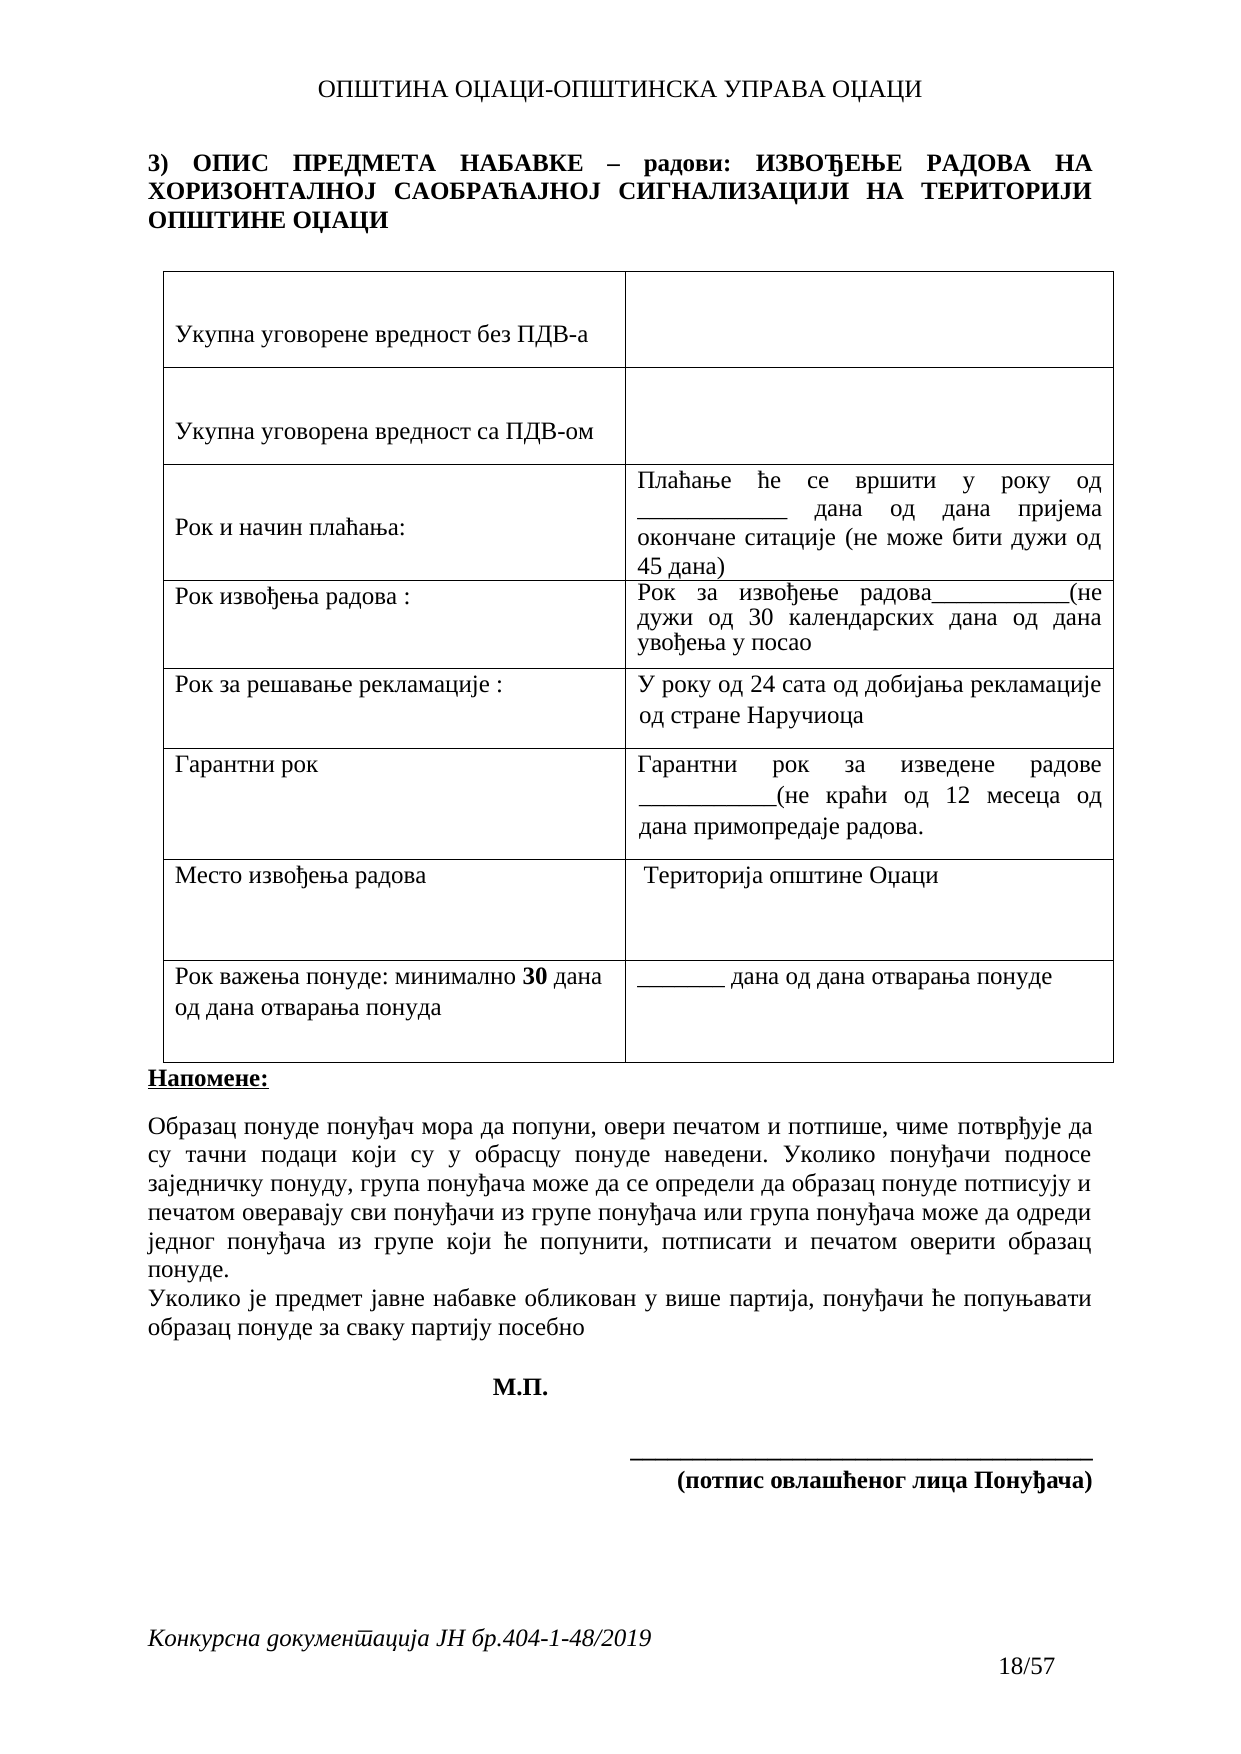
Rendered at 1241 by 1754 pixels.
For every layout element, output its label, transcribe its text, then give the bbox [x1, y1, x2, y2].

table_cell Рок и начин плаћања: [164, 465, 625, 580]
text Напомене: [148, 1063, 1092, 1092]
table_cell Рок за извођење радова___________(не дужи од 30 календарских дана од дана увођења у посао [626, 581, 1113, 668]
table_cell У року од 24 сата од добијања рекламације од стране Наручиоца [626, 669, 1113, 748]
text Уколико је предмет јавне набавке обликован у више партија, понуђачи ће попуњавати образац понуде за сваку партију посебно [148, 1283, 1092, 1341]
text 3) ОПИС ПРЕДМЕТА НАБАВКЕ – радови: ИЗВОЂЕЊЕ РАДОВА НА ХОРИЗОНТАЛНОЈ САОБРАЋАЈНОЈ СИГНАЛИЗАЦИЈИ НА ТЕРИТОРИЈИ ОПШТИНЕ ОЏАЦИ [148, 148, 1092, 234]
table_cell Рок извођења радова : [164, 581, 625, 668]
text Образац понуде понуђач мора да попуни, овери печатом и потпише, чиме потврђује да су тачни подаци који су у обрасцу понуде наведени. Уколико понуђачи подносе заједничку понуду, група понуђача може да се определи да образац понуде потписују и печатом оверавају сви понуђачи из групе понуђача или група понуђача може да одреди једног понуђача из групе који ће попунити, потписати и печатом оверити образац понуде. [148, 1111, 1092, 1283]
table_cell Гарантни рок за изведене радове ___________(не краћи од 12 месеца од дана примопредаје радова. [626, 749, 1113, 859]
table_cell _______ дана од дана отварања понуде [626, 961, 1113, 1062]
text М.П. _____________________________________ (потпис овлашћеног лица Понуђача) [448, 1372, 1092, 1494]
table_cell Укупна уговорена вредност са ПДВ-ом [164, 368, 625, 464]
table_cell [626, 368, 1113, 464]
table_cell Плаћање ће се вршити у року од ____________ дана од дана пријема окончaне ситације (не може бити дужи од 45 дана) [626, 465, 1113, 580]
table_cell Место извођења радова [164, 860, 625, 960]
table_header [626, 272, 1113, 367]
table_cell Рок за решавање рекламације : [164, 669, 625, 748]
table_cell Гарантни рок [164, 749, 625, 859]
table_header Укупна уговорене вредност без ПДВ-а [164, 272, 625, 367]
table_cell Рок важења понуде: минимално 30 дана од дана отварања понуда [164, 961, 625, 1062]
table_cell Територија општине Оџаци [626, 860, 1113, 960]
